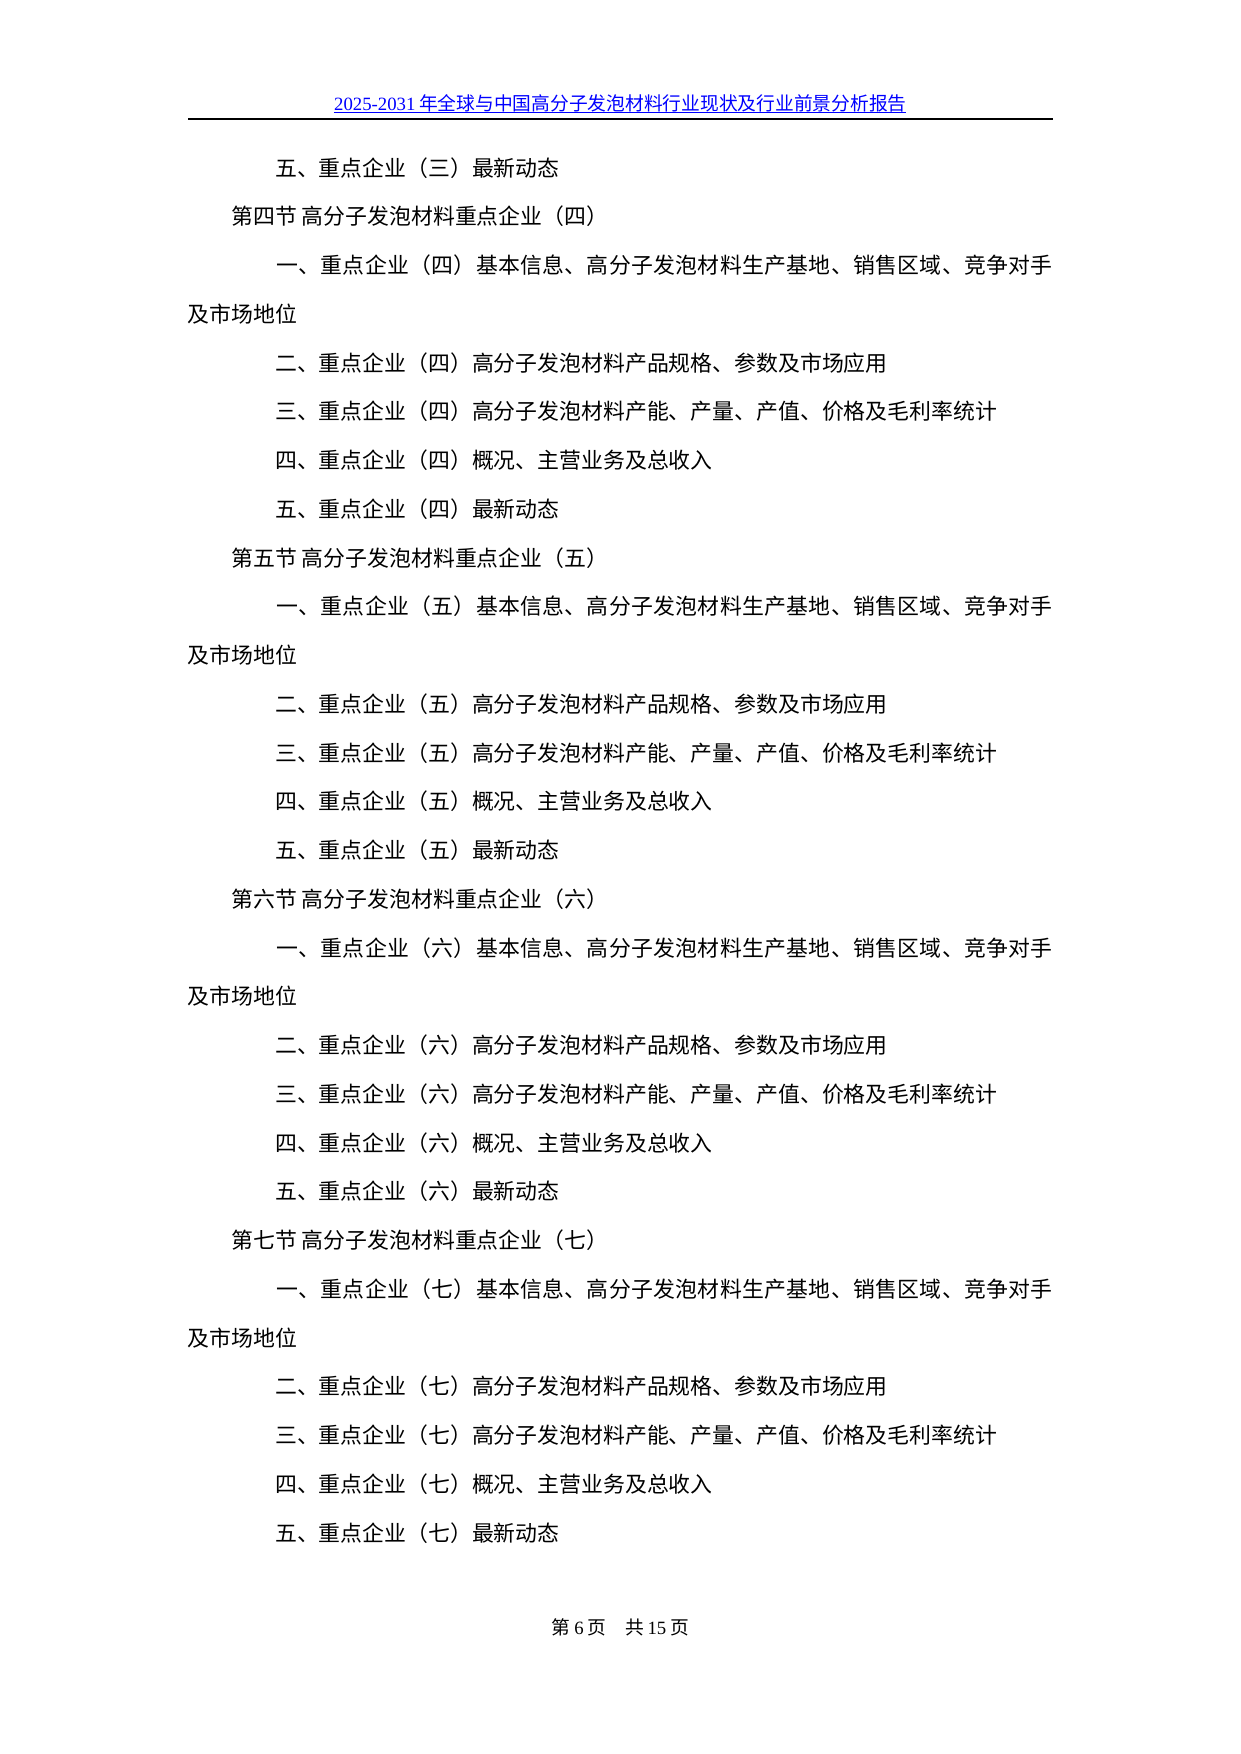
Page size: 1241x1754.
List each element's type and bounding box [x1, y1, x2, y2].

text [187, 150, 1053, 1548]
